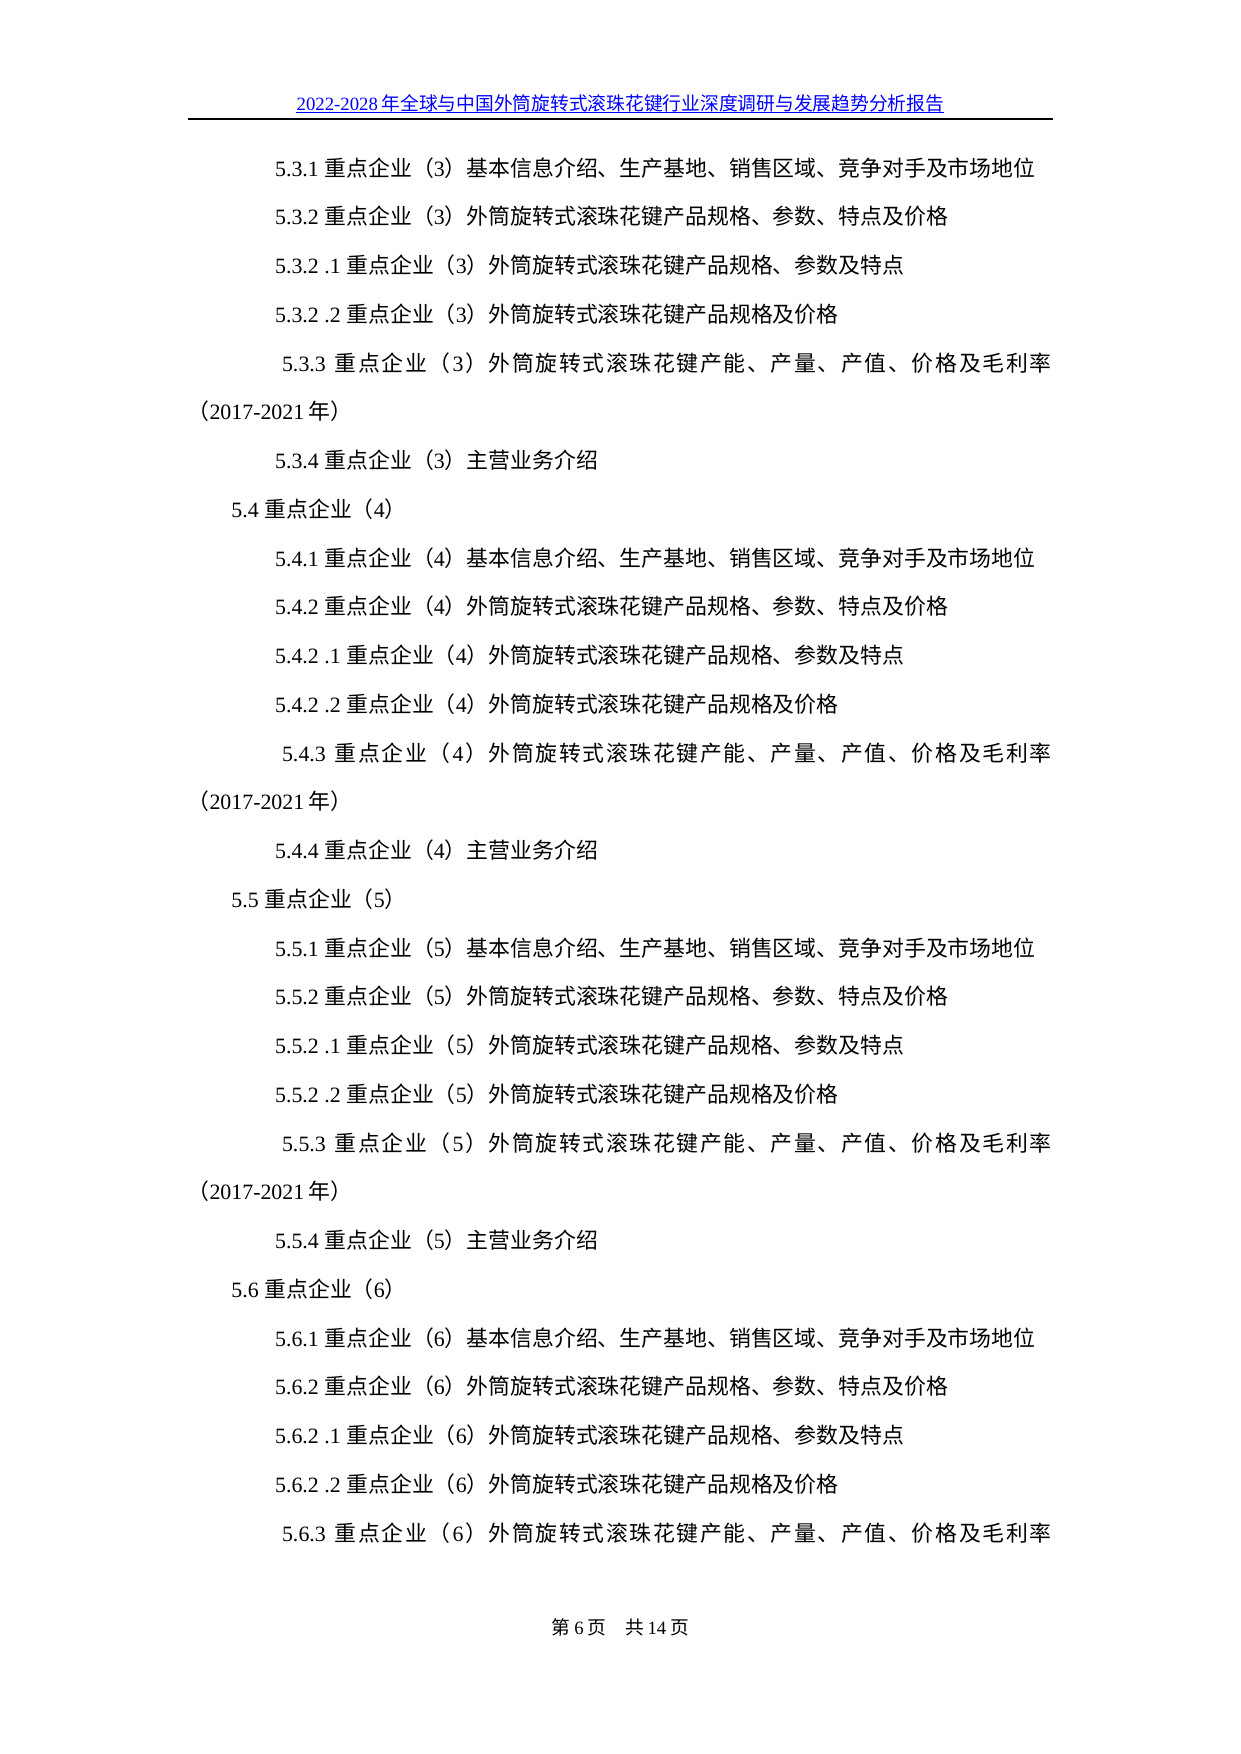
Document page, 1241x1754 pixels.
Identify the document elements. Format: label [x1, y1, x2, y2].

text [187, 150, 1053, 1548]
